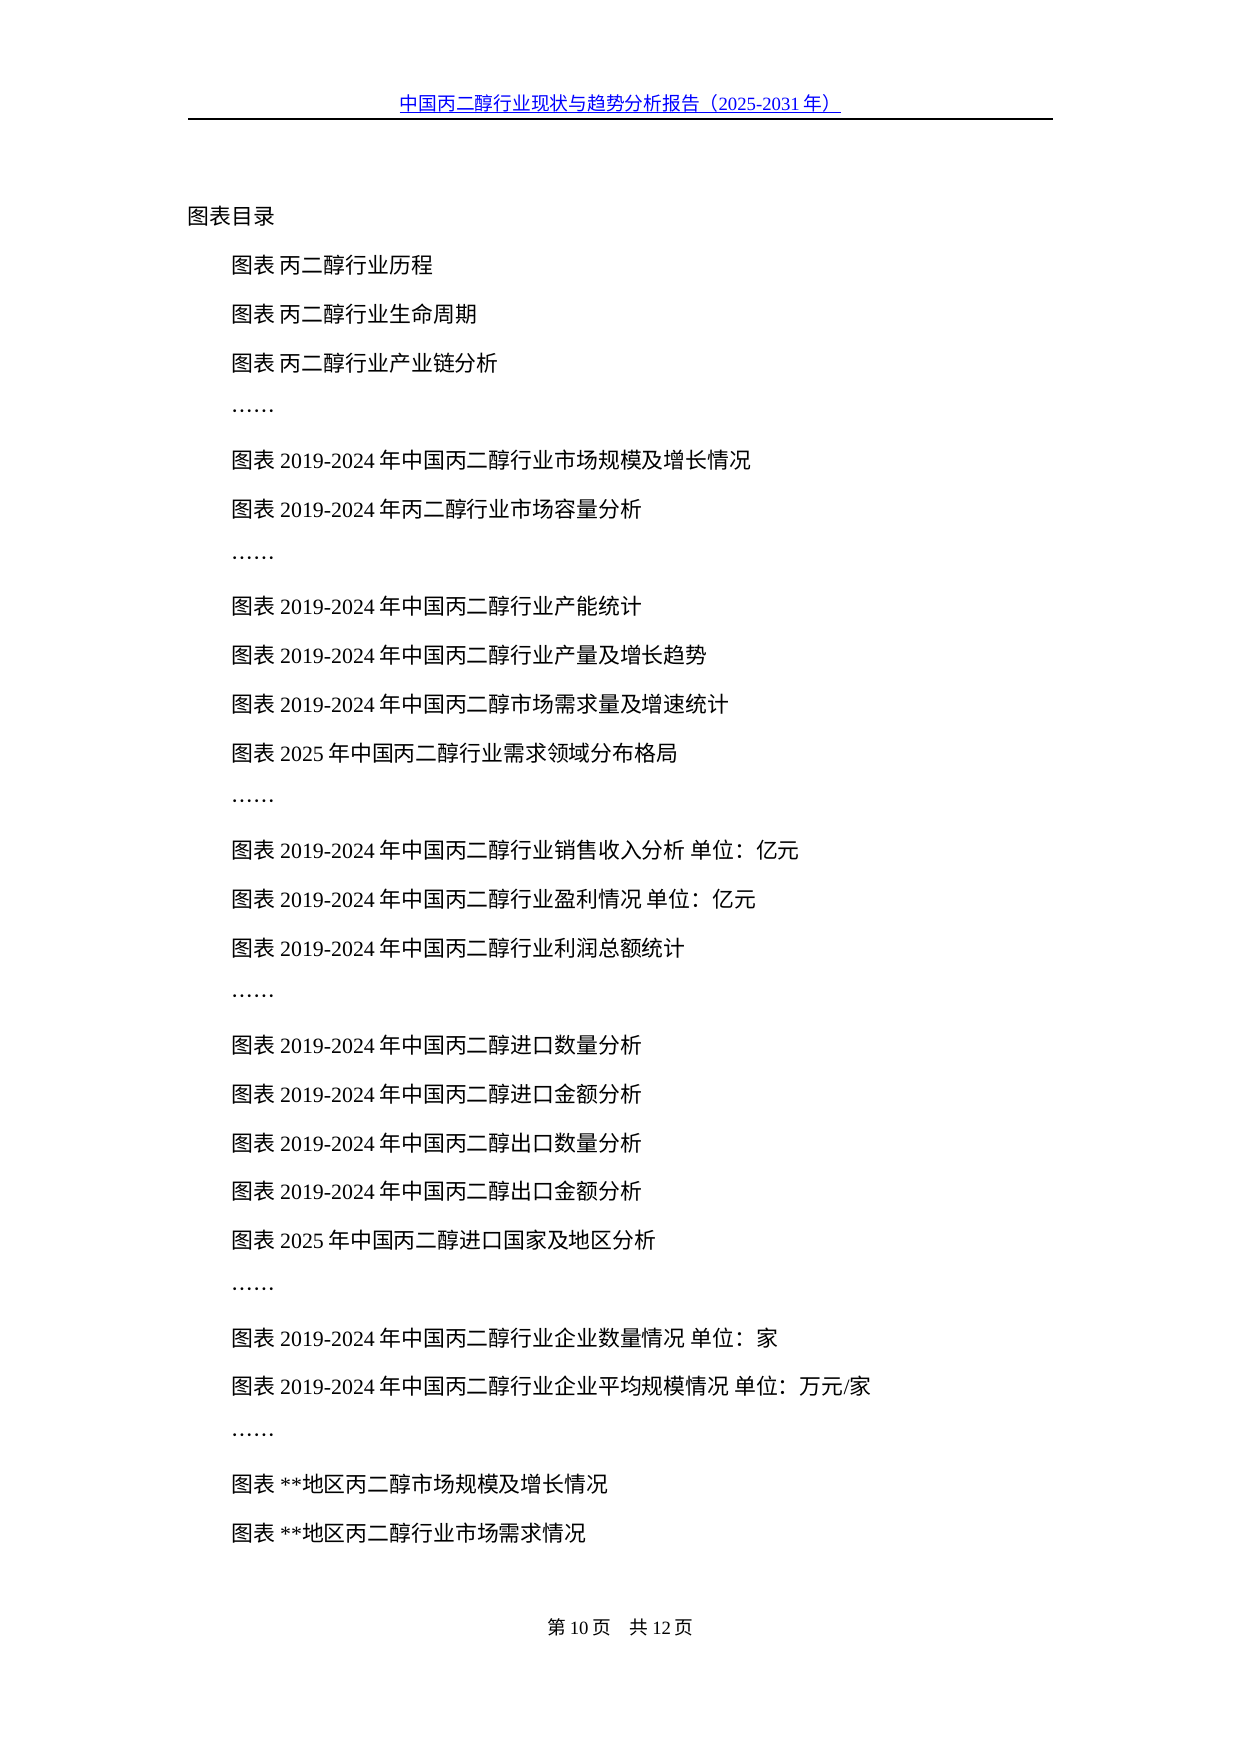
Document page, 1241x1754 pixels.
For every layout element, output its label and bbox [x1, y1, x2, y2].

text [187, 150, 1053, 1548]
